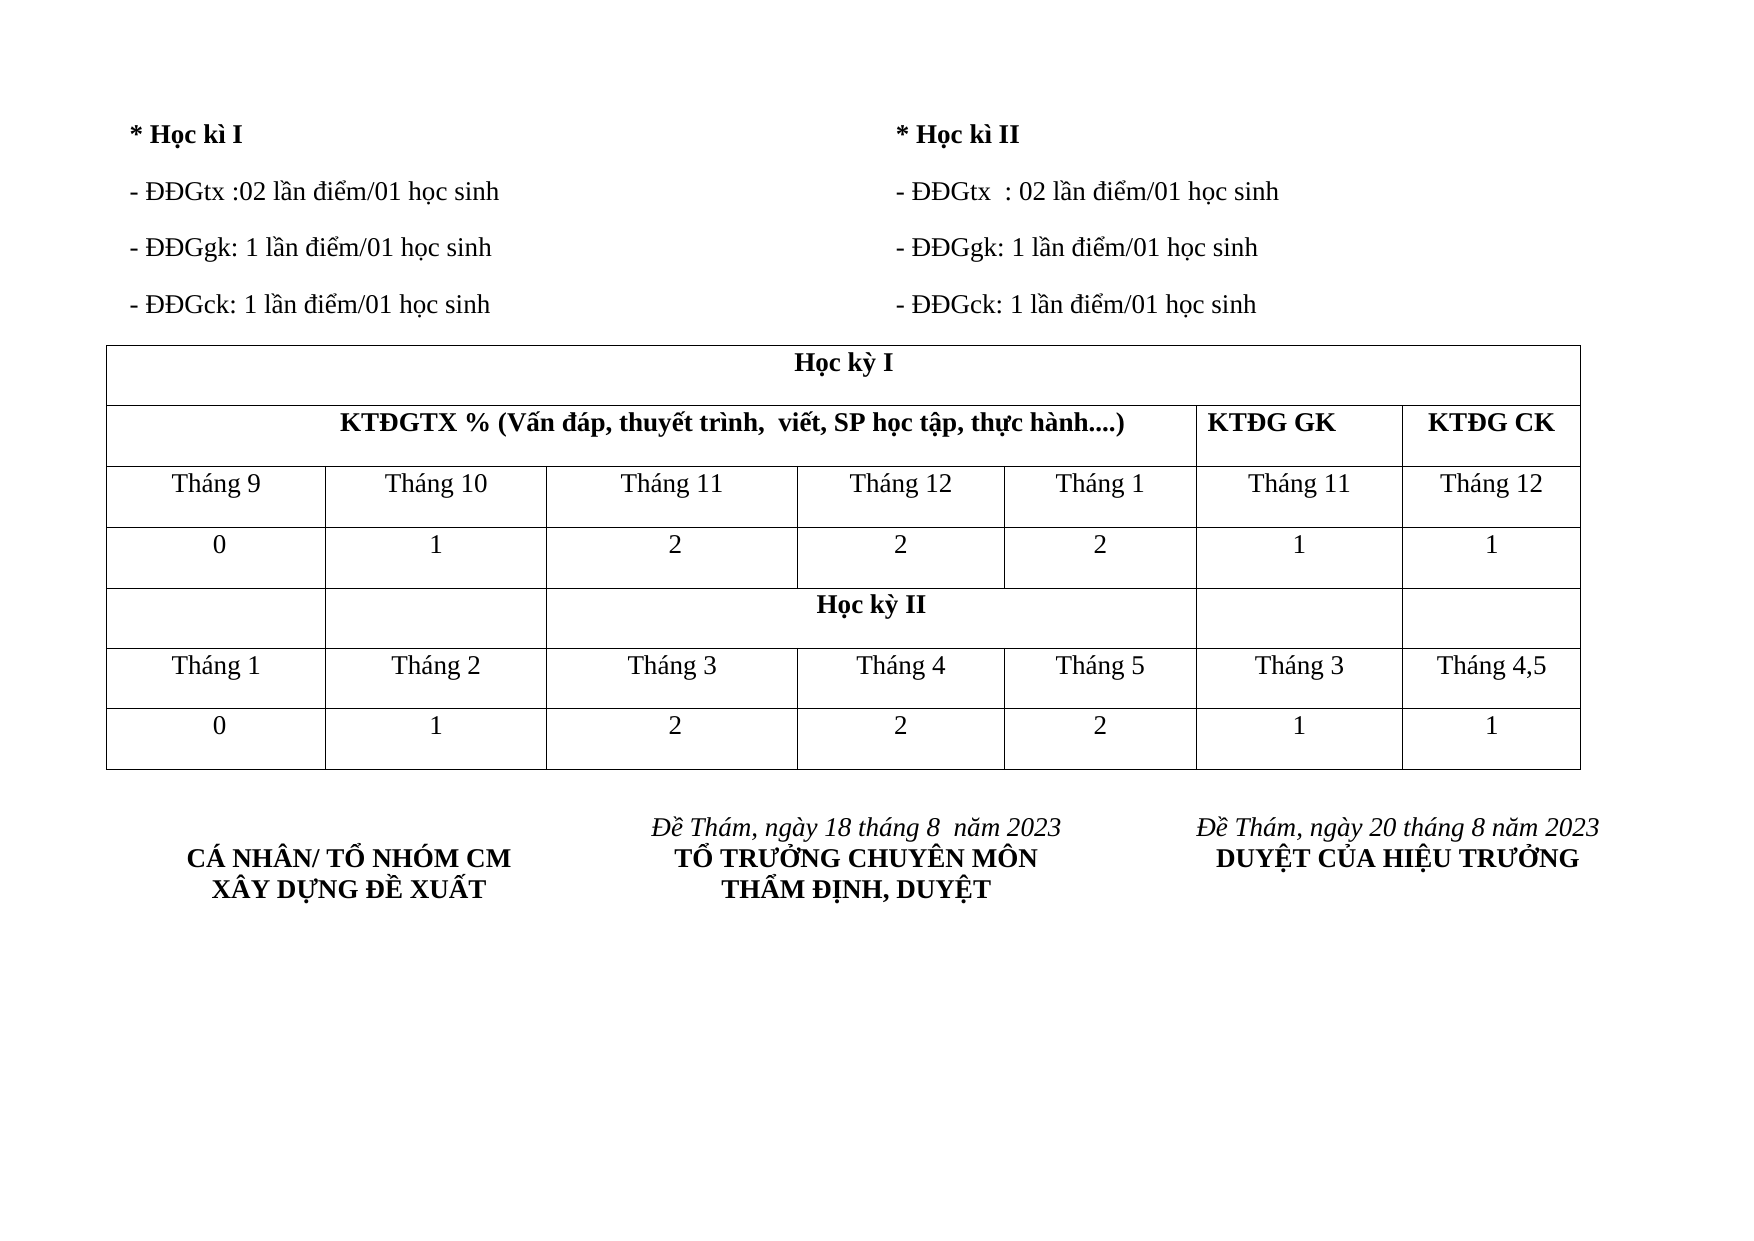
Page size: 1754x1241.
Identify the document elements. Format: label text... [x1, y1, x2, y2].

table_cell 2 [547, 709, 797, 769]
table_cell Tháng 11 [1197, 467, 1402, 527]
table_cell 1 [1197, 528, 1402, 587]
table_cell Tháng 12 [1403, 467, 1580, 527]
table_cell 2 [798, 709, 1004, 769]
table_cell 1 [1403, 528, 1580, 587]
table_cell Tháng 12 [798, 467, 1004, 527]
table_cell 1 [326, 528, 546, 587]
table_cell 1 [326, 709, 546, 769]
table_cell 1 [1403, 709, 1580, 769]
table_cell [326, 589, 546, 648]
table_cell 2 [798, 528, 1004, 587]
table_cell Tháng 4,5 [1403, 649, 1580, 708]
table_cell Tháng 11 [547, 467, 797, 527]
table_header CÁ NHÂN/ TỔ NHÓM CM XÂY DỰNG ĐỀ XUẤT [107, 811, 591, 1114]
table_cell Tháng 5 [1005, 649, 1196, 708]
table_header Đề Thám, ngày 20 tháng 8 năm 2023 DUYỆT CỦA HIỆU TRƯỞNG [1121, 811, 1674, 1114]
table_cell Tháng 9 [107, 467, 325, 527]
table_cell 2 [1005, 709, 1196, 769]
table_cell 0 [107, 709, 325, 769]
table_header * Học kì I - ĐĐGtx :02 lần điểm/01 học sinh - ĐĐGgk: 1 lần điểm/01 học sinh - ĐĐGck: 1 lần điểm/01 học sinh [118, 118, 884, 345]
table_cell 1 [1197, 709, 1402, 769]
table_header Đề Thám, ngày 18 tháng 8 năm 2023 TỔ TRƯỞNG CHUYÊN MÔN THẨM ĐỊNH, DUYỆT [591, 811, 1121, 1114]
table_cell Tháng 10 [326, 467, 546, 527]
table_cell 2 [547, 528, 797, 587]
table_cell [1403, 589, 1580, 648]
table_cell Tháng 3 [547, 649, 797, 708]
table_cell KTĐGTX % (Vấn đáp, thuyết trình, viết, SP học tập, thực hành....) [107, 406, 1196, 466]
table_cell Tháng 3 [1197, 649, 1402, 708]
table_cell Học kỳ II [547, 589, 1196, 648]
table_header * Học kì II - ĐĐGtx : 02 lần điểm/01 học sinh - ĐĐGgk: 1 lần điểm/01 học sinh - ĐĐGck: 1 lần điểm/01 học sinh [884, 118, 1643, 345]
table_cell [1197, 589, 1402, 648]
table_cell Học kỳ I [107, 346, 1580, 405]
table_cell Tháng 4 [798, 649, 1004, 708]
table_cell Tháng 1 [107, 649, 325, 708]
table_cell 2 [1005, 528, 1196, 587]
table_cell 0 [107, 528, 325, 587]
table_cell KTĐG GK [1197, 406, 1402, 466]
table_cell Tháng 2 [326, 649, 546, 708]
table_cell Tháng 1 [1005, 467, 1196, 527]
table_cell [107, 589, 325, 648]
table_cell KTĐG CK [1403, 406, 1580, 466]
